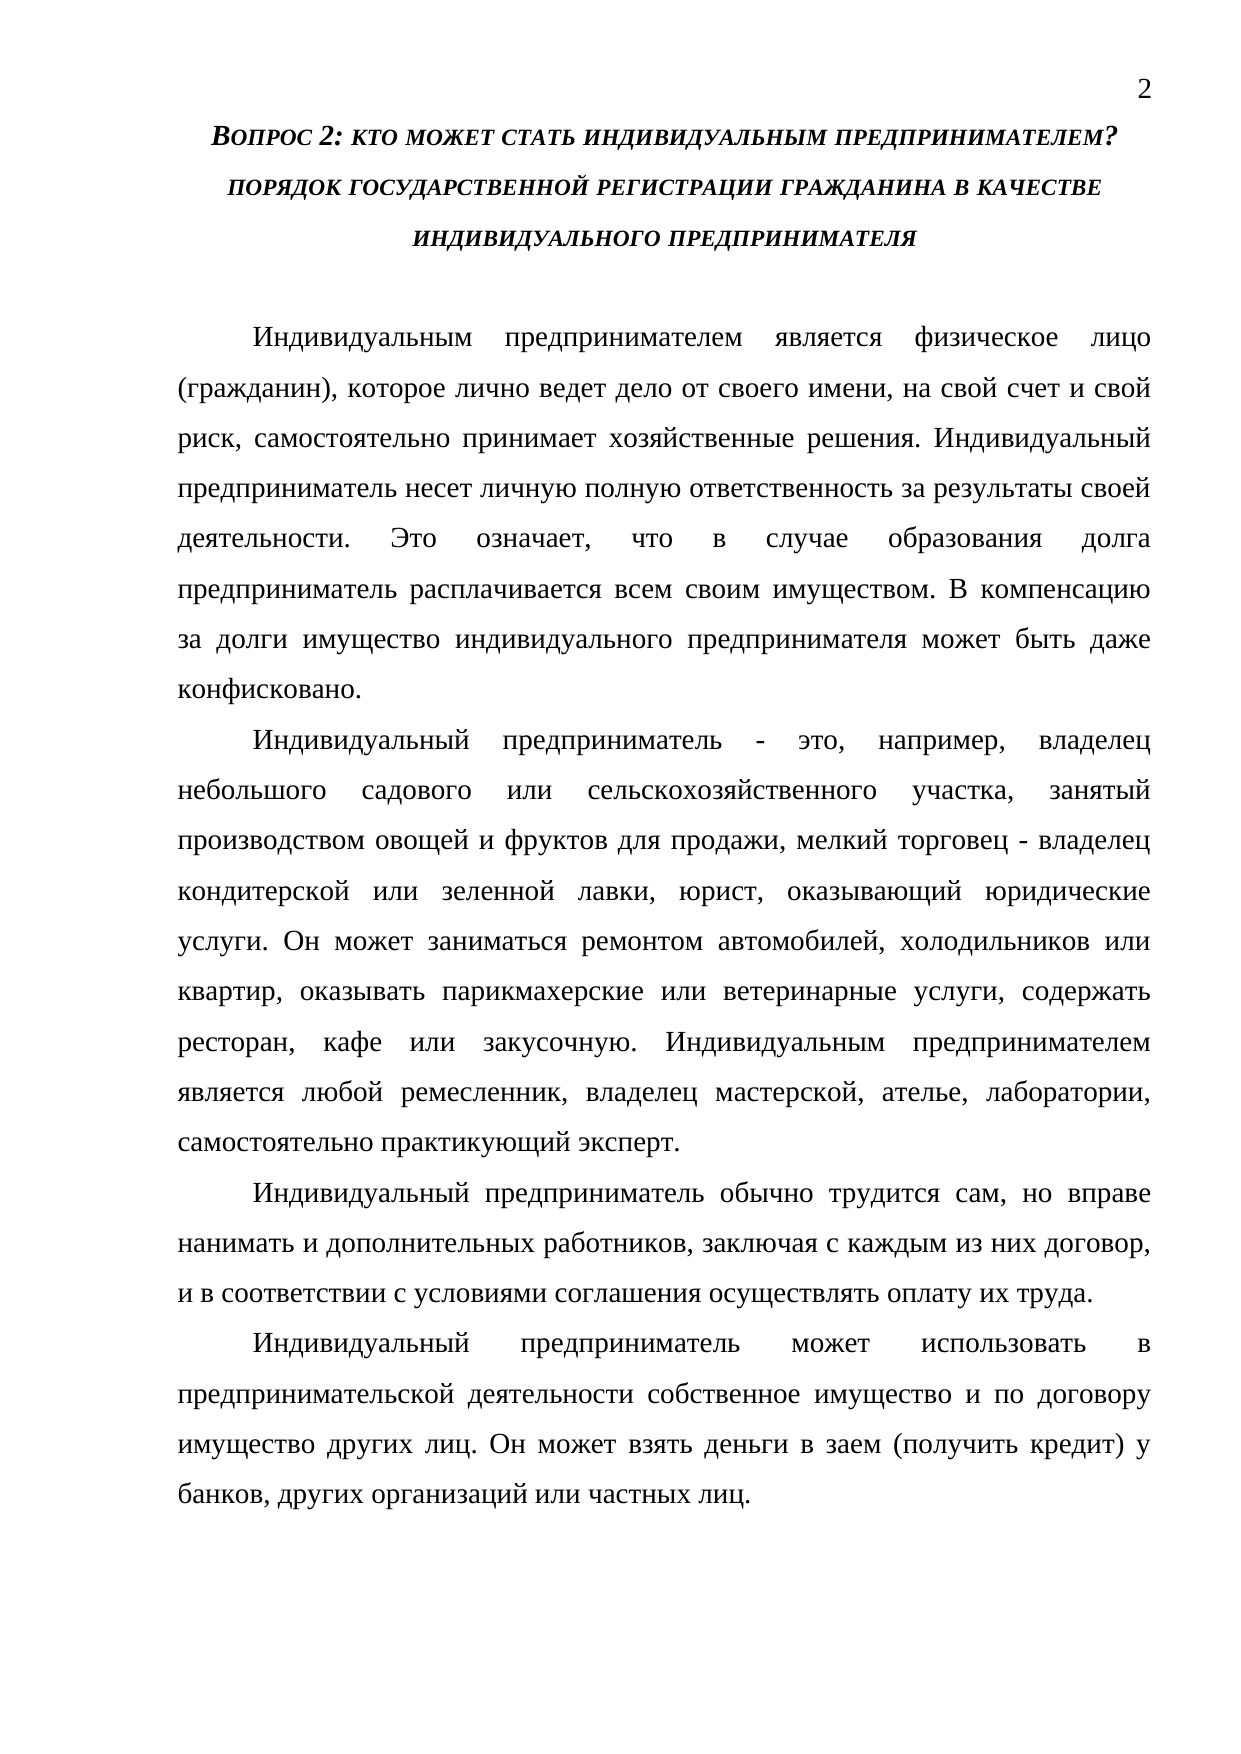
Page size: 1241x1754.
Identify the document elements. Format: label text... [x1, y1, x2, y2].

text Индивидуальный предприниматель может использовать в предпринимательской деятельности собственное имущество и по договору имущество других лиц. Он может взять деньги в заем (получить кредит) у банков, других организаций или частных лиц. [177, 1326, 1152, 1510]
text Индивидуальным предпринимателем является физическое лицо (гражданин), которое лично ведет дело от своего имени, на свой счет и свой риск, самостоятельно принимает хозяйственные решения. Индивидуальный предприниматель несет личную полную ответственность за результаты своей деятельности. Это означает, что в случае образования долга предприниматель расплачивается всем своим имуществом. В компенсацию за долги имущество индивидуального предпринимателя может быть даже конфисковано. [177, 319, 1152, 705]
subtitle Вопрос 2: кто может стать индивидуальным предпринимателем? порядок государственной регистрации гражданина в качестве индивидуального предпринимателя [177, 118, 1152, 252]
text Индивидуальный предприниматель обычно трудится сам, но вправе нанимать и дополнительных работников, заключая с каждым из них договор, и в соответствии с условиями соглашения осуществлять оплату их труда. [177, 1175, 1152, 1309]
text Индивидуальный предприниматель - это, например, владелец небольшого садового или сельскохозяйственного участка, занятый производством овощей и фруктов для продажи, мелкий торговец - владелец кондитерской или зеленной лавки, юрист, оказывающий юридические услуги. Он может заниматься ремонтом автомобилей, холодильников или квартир, оказывать парикмахерские или ветеринарные услуги, содержать ресторан, кафе или закусочную. Индивидуальным предпринимателем является любой ремесленник, владелец мастерской, ателье, лаборатории, самостоятельно практикующий эксперт. [177, 722, 1152, 1158]
